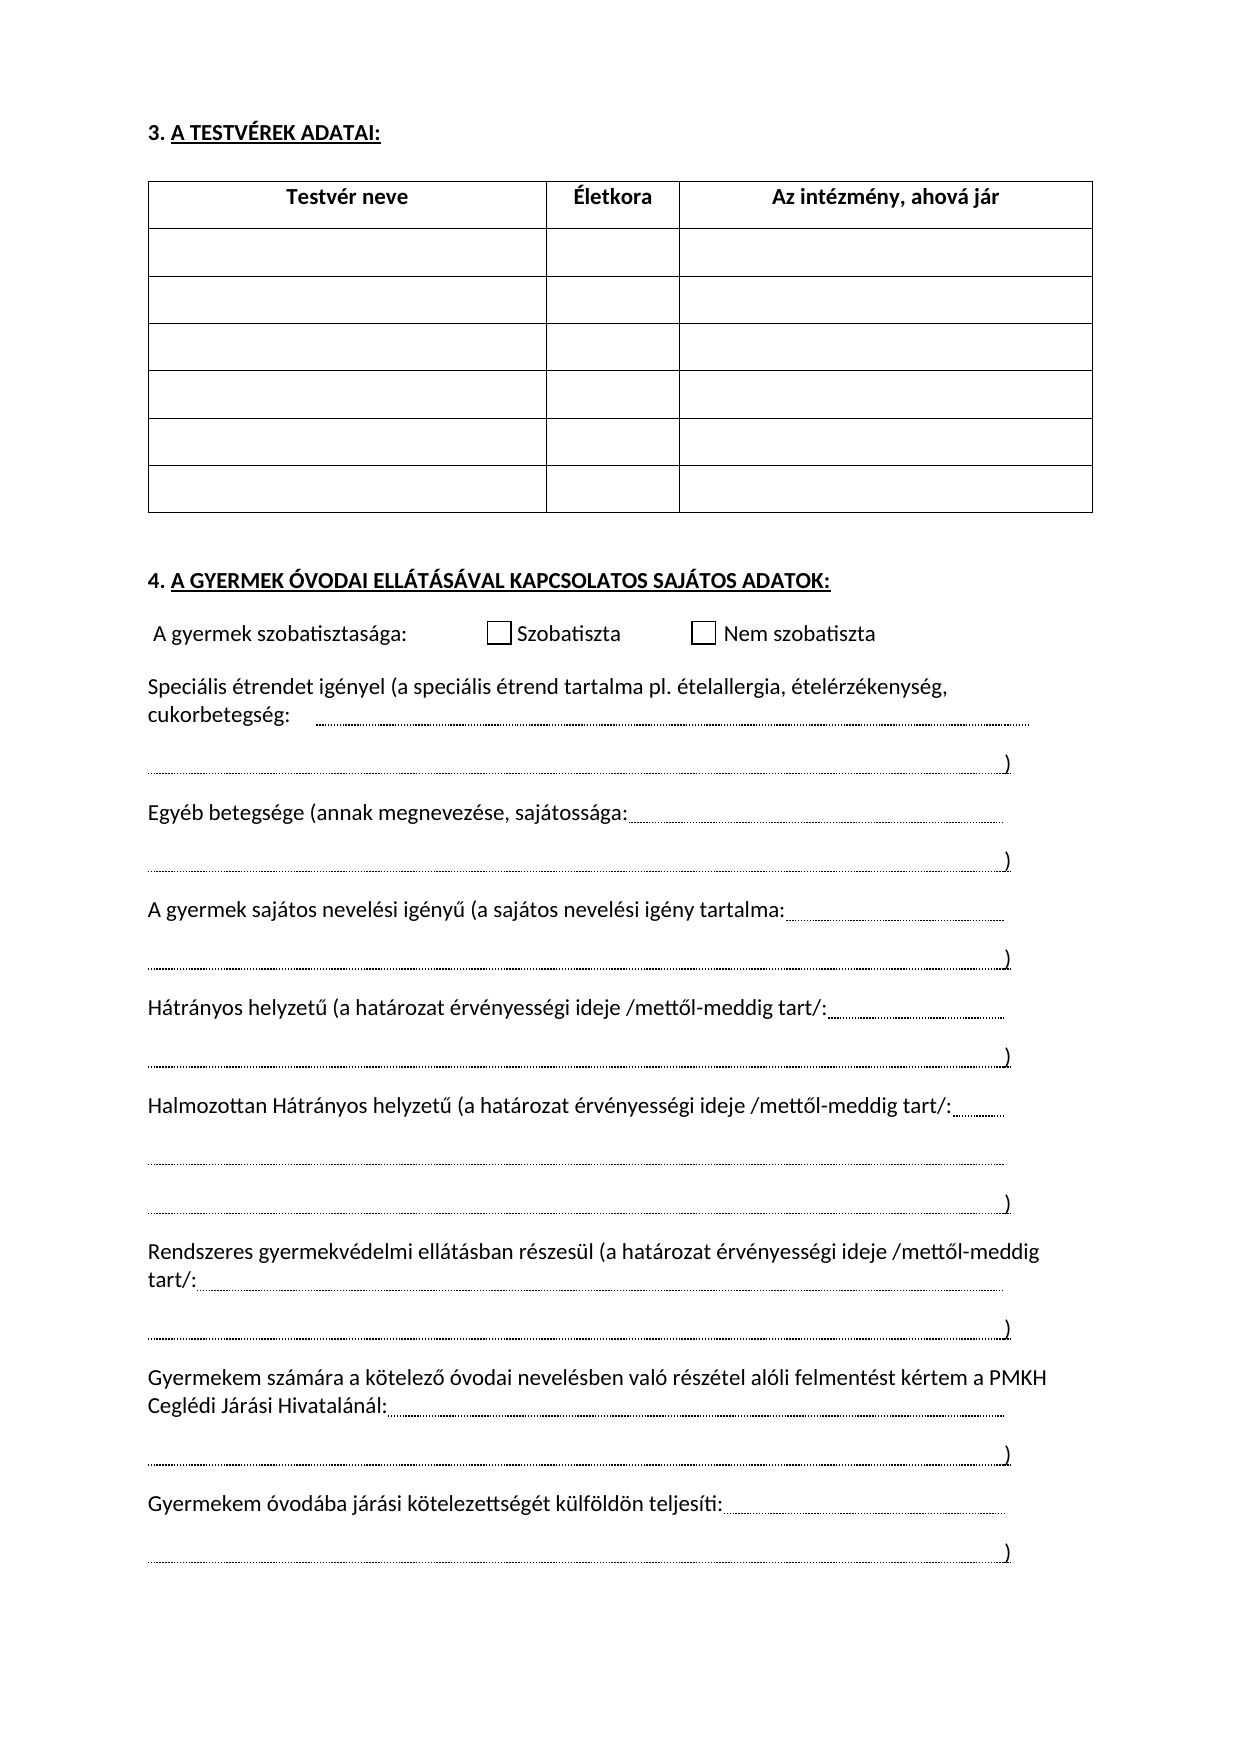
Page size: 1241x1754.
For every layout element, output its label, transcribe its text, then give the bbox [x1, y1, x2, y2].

table_cell [680, 324, 1092, 370]
text Gyermekem számára a kötelező óvodai nevelésben való részétel alóli felmentést kértem a PMKH Ceglédi Járási Hivatalánál: [148, 1363, 1093, 1419]
table_cell [149, 371, 546, 417]
table_cell [547, 277, 679, 323]
text ) [148, 847, 1093, 875]
table_cell [680, 229, 1092, 276]
text Hátrányos helyzetű (a határozat érvényességi ideje /mettől-meddig tart/: [148, 993, 1093, 1021]
table_cell [149, 229, 546, 276]
text ) [148, 1189, 1093, 1217]
table_cell [149, 466, 546, 512]
table_cell [547, 229, 679, 276]
text 4. A GYERMEK ÓVODAI ELLÁTÁSÁVAL KAPCSOLATOS SAJÁTOS ADATOK: [148, 566, 1093, 594]
text Egyéb betegsége (annak megnevezése, sajátossága: [148, 798, 1093, 826]
table_cell [547, 419, 679, 465]
text ) [148, 1314, 1093, 1342]
table_header Testvér neve [149, 182, 546, 228]
table_cell [149, 324, 546, 370]
text Speciális étrendet igényel (a speciális étrend tartalma pl. ételallergia, ételérzékenység, cukorbetegség: [148, 672, 1093, 728]
text ) [148, 1042, 1093, 1070]
table_cell [547, 371, 679, 417]
table_header Életkora [547, 182, 679, 228]
table_cell [547, 466, 679, 512]
text A gyermek szobatisztasága: Szobatiszta Nem szobatiszta [148, 619, 1093, 647]
table_cell [149, 277, 546, 323]
table_cell [547, 324, 679, 370]
text Gyermekem óvodába járási kötelezettségét külföldön teljesíti: [148, 1489, 1093, 1517]
text ) [148, 749, 1093, 777]
text Halmozottan Hátrányos helyzetű (a határozat érvényességi ideje /mettől-meddig tart/: [148, 1091, 1093, 1119]
table_cell [680, 371, 1092, 417]
table_cell [680, 277, 1092, 323]
table_cell [680, 466, 1092, 512]
table_cell [149, 419, 546, 465]
text ) [148, 1538, 1093, 1566]
text 3. A TESTVÉREK ADATAI: [148, 118, 1093, 146]
table_cell [680, 419, 1092, 465]
text Rendszeres gyermekvédelmi ellátásban részesül (a határozat érvényességi ideje /mettől-meddig tart/: [148, 1237, 1093, 1293]
text A gyermek sajátos nevelési igényű (a sajátos nevelési igény tartalma: [148, 896, 1093, 923]
text ) [148, 944, 1093, 972]
table_header Az intézmény, ahová jár [680, 182, 1092, 228]
text ) [148, 1440, 1093, 1468]
